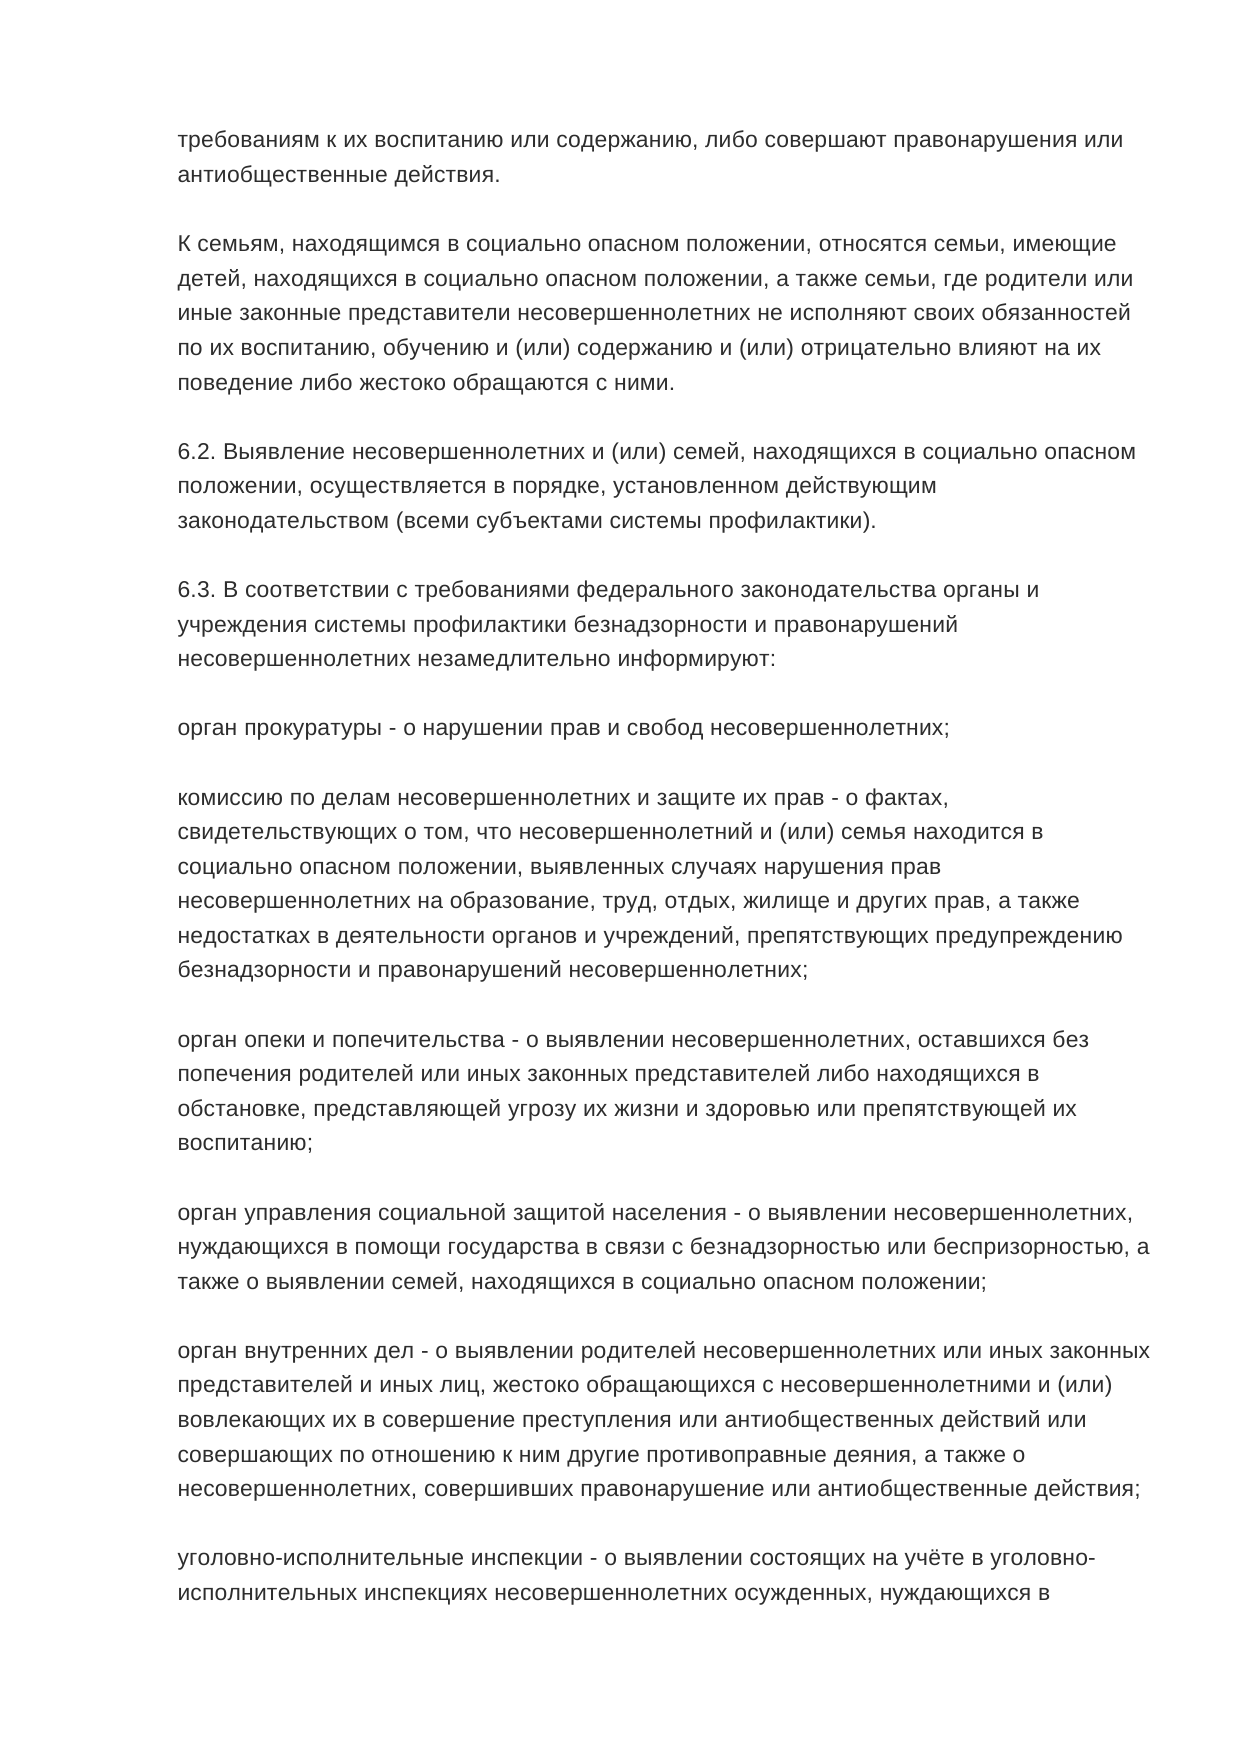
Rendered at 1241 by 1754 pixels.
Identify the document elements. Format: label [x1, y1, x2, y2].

text [177, 118, 1152, 1605]
